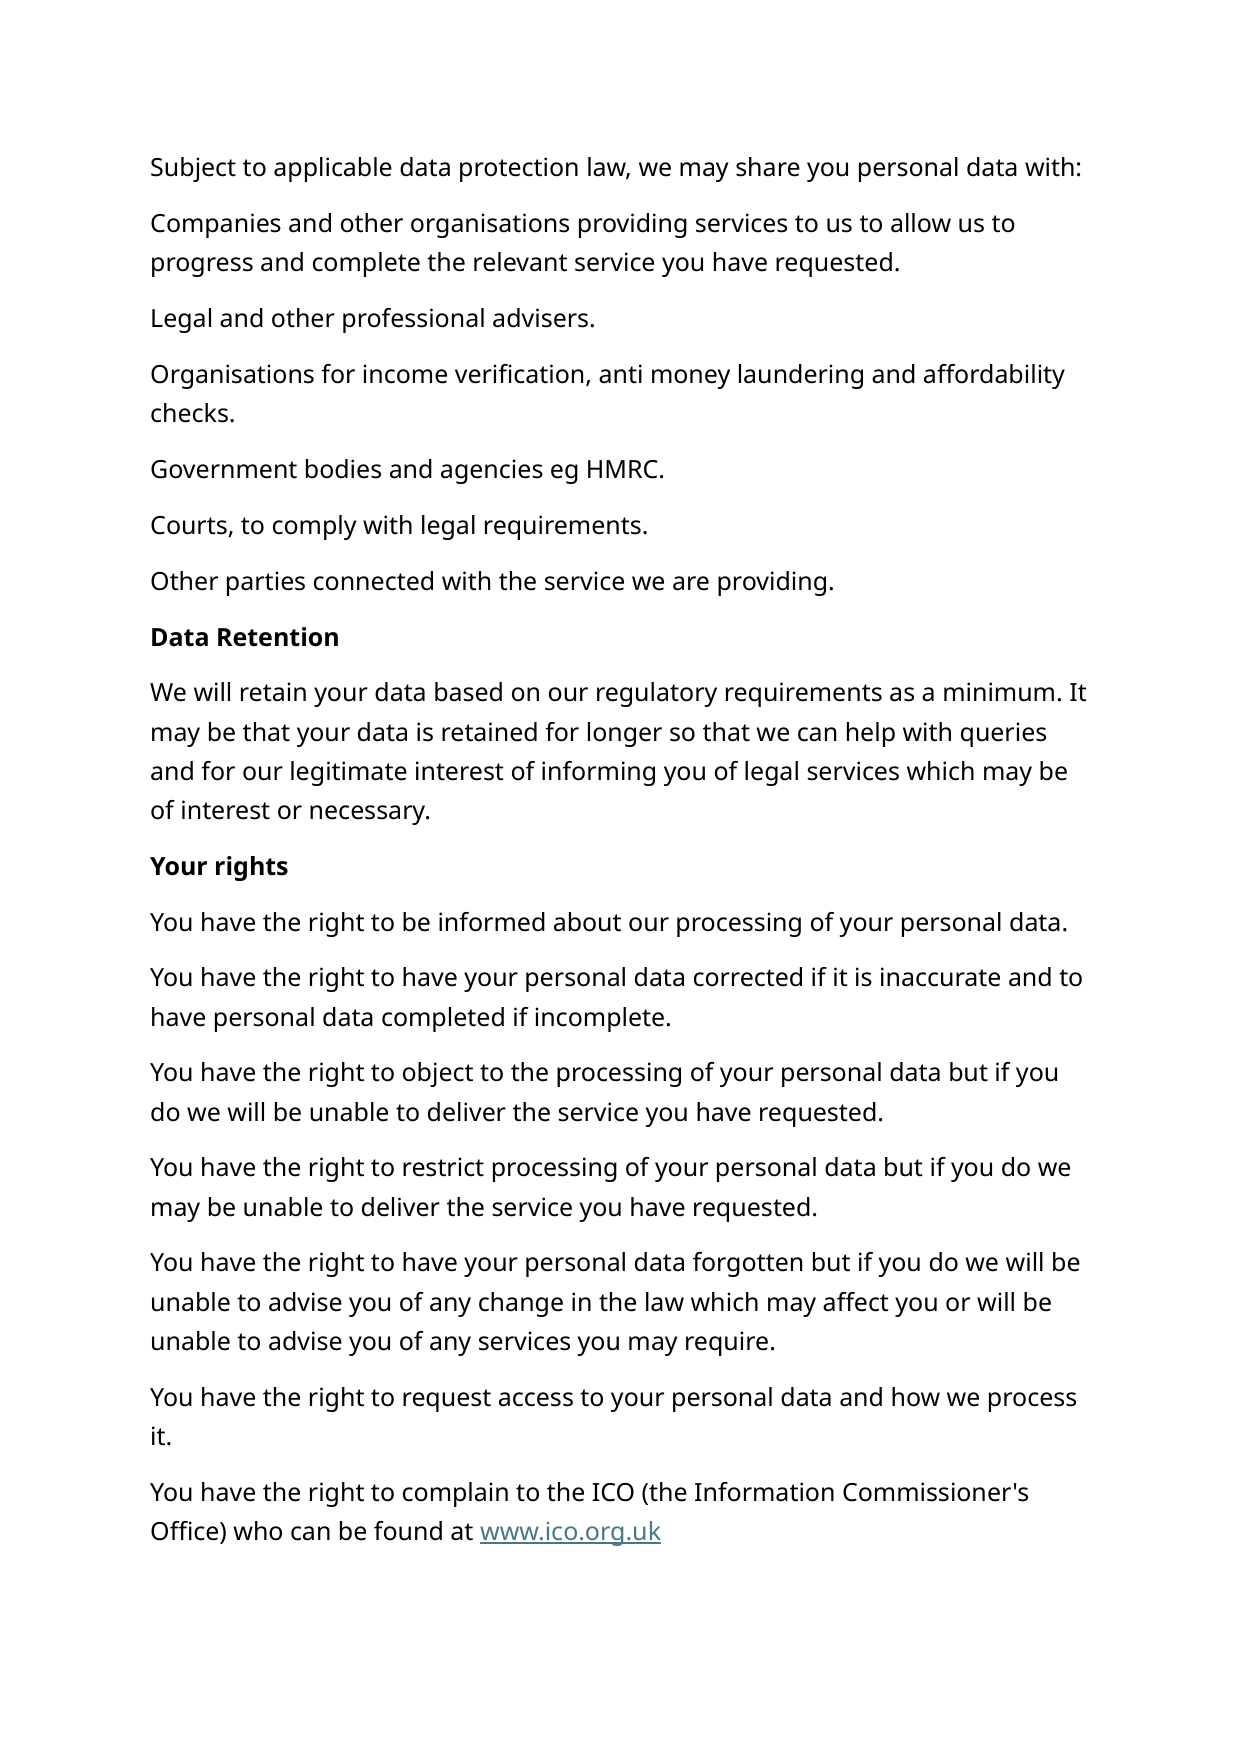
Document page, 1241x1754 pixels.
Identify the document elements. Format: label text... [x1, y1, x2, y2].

text Government bodies and agencies eg HMRC. [150, 452, 1090, 486]
text Data Retention [150, 619, 1090, 653]
text You have the right to request access to your personal data and how we process it. [150, 1379, 1090, 1452]
text Courts, to comply with legal requirements. [150, 507, 1090, 542]
text You have the right to restrict processing of your personal data but if you do we may be unable to deliver the service you have requested. [150, 1150, 1090, 1223]
text You have the right to have your personal data corrected if it is inaccurate and to have personal data completed if incomplete. [150, 960, 1090, 1033]
text You have the right to be informed about our processing of your personal data. [150, 904, 1090, 938]
text Other parties connected with the service we are providing. [150, 563, 1090, 597]
text Legal and other professional advisers. [150, 301, 1090, 335]
text Organisations for income verification, anti money laundering and affordability checks. [150, 357, 1090, 430]
text Your rights [150, 848, 1090, 882]
text We will retain your data based on our regulatory requirements as a minimum. It may be that your data is retained for longer so that we can help with queries and for our legitimate interest of informing you of legal services which may be of interest or necessary. [150, 675, 1090, 827]
text You have the right to have your personal data forgotten but if you do we will be unable to advise you of any change in the law which may affect you or will be unable to advise you of any services you may require. [150, 1245, 1090, 1357]
text You have the right to object to the processing of your personal data but if you do we will be unable to deliver the service you have requested. [150, 1055, 1090, 1128]
text You have the right to complain to the ICO (the Information Commissioner's Office) who can be found at www.ico.org.uk [150, 1474, 1090, 1547]
text Companies and other organisations providing services to us to allow us to progress and complete the relevant service you have requested. [150, 206, 1090, 279]
text Subject to applicable data protection law, we may share you personal data with: [150, 150, 1090, 184]
